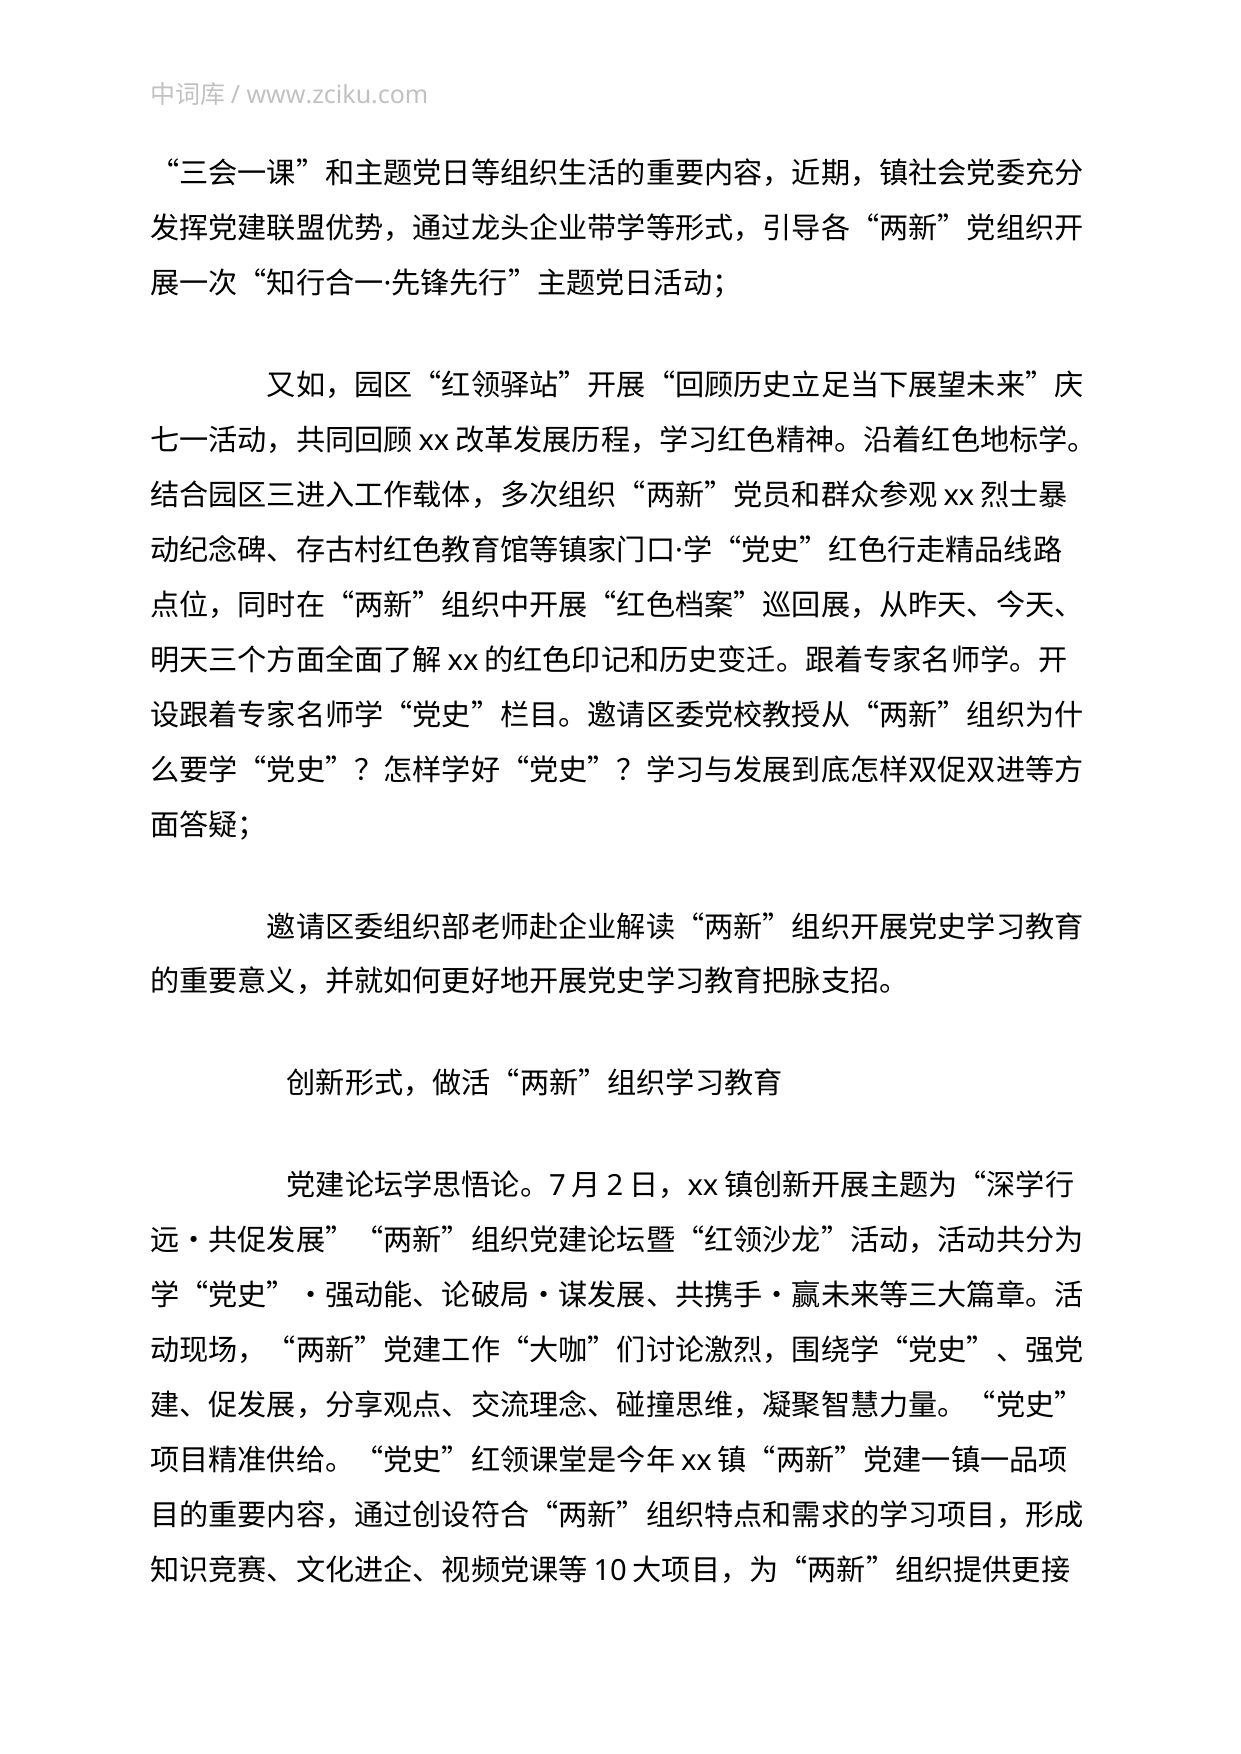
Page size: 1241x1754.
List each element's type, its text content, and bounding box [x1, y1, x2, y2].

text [150, 1162, 1090, 1588]
text 又如，园区“红领驿站”开展“回顾历史立足当下展望未来”庆七一活动，共同回顾xx改革发展历程，学习红色精神。沿着红色地标学。结合园区三进入工作载体，多次组织“两新”党员和群众参观xx烈士暴动纪念碑、存古村红色教育馆等镇家门口·学“党史”红色行走精品线路点位，同时在“两新”组织中开展“红色档案”巡回展，从昨天、今天、明天三个方面全面了解xx的红色印记和历史变迁。跟着专家名师学。开设跟着专家名师学“党史”栏目。邀请区委党校教授从“两新”组织为什么要学“党史”？怎样学好“党史”？学习与发展到底怎样双促双进等方面答疑； [150, 362, 1090, 844]
text 创新形式，做活“两新”组织学习教育 [150, 1060, 1090, 1102]
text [150, 150, 1090, 302]
text 邀请区委组织部老师赴企业解读“两新”组织开展党史学习教育的重要意义，并就如何更好地开展党史学习教育把脉支招。 [150, 903, 1090, 1000]
